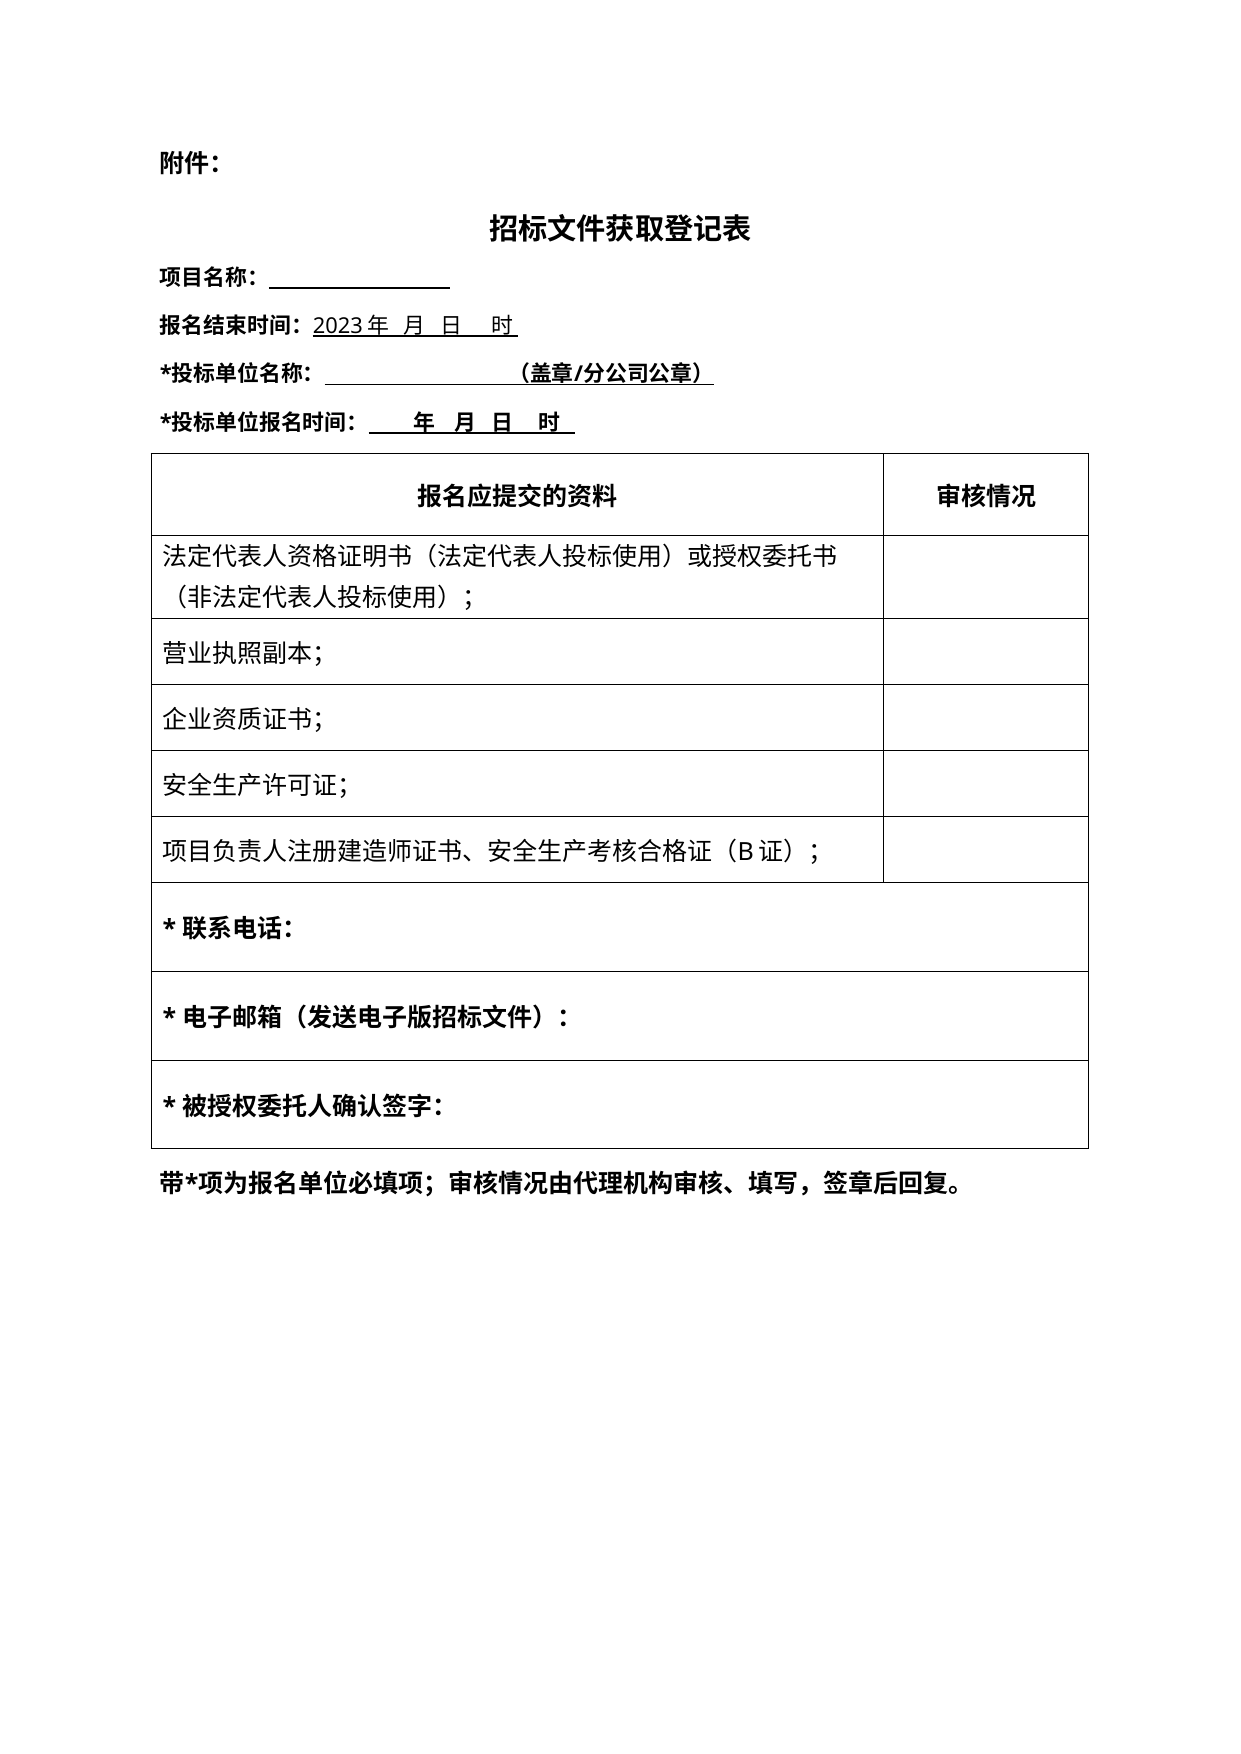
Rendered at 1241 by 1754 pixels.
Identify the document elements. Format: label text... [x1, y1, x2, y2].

table_cell 企业资质证书； [152, 685, 883, 750]
text *投标单位报名时间： 年 月 日 时 [159, 404, 1081, 437]
text *投标单位名称： （盖章/分公司公章） [159, 356, 1081, 389]
text 报名结束时间：2023年 月 日 时 [159, 308, 1081, 340]
table_cell * 联系电话： [152, 883, 1088, 971]
table_cell 法定代表人资格证明书（法定代表人投标使用）或授权委托书（非法定代表人投标使用）； [152, 536, 883, 618]
table_cell [884, 619, 1088, 684]
table_cell [884, 685, 1088, 750]
table_cell * 被授权委托人确认签字： [152, 1061, 1088, 1148]
text 招标文件获取登记表 [159, 194, 1081, 259]
table_cell [884, 751, 1088, 816]
table_cell 安全生产许可证； [152, 751, 883, 816]
table_cell 营业执照副本； [152, 619, 883, 684]
text 附件： [159, 129, 1081, 194]
table_cell [884, 536, 1088, 618]
table_header 报名应提交的资料 [152, 454, 883, 535]
table_cell 项目负责人注册建造师证书、安全生产考核合格证（B证）； [152, 817, 883, 882]
text 带*项为报名单位必填项；审核情况由代理机构审核、填写，签章后回复。 [159, 1149, 1081, 1214]
table_cell * 电子邮箱（发送电子版招标文件）： [152, 972, 1088, 1059]
table_cell [884, 817, 1088, 882]
table_header 审核情况 [884, 454, 1088, 535]
text 项目名称： [159, 259, 1081, 292]
